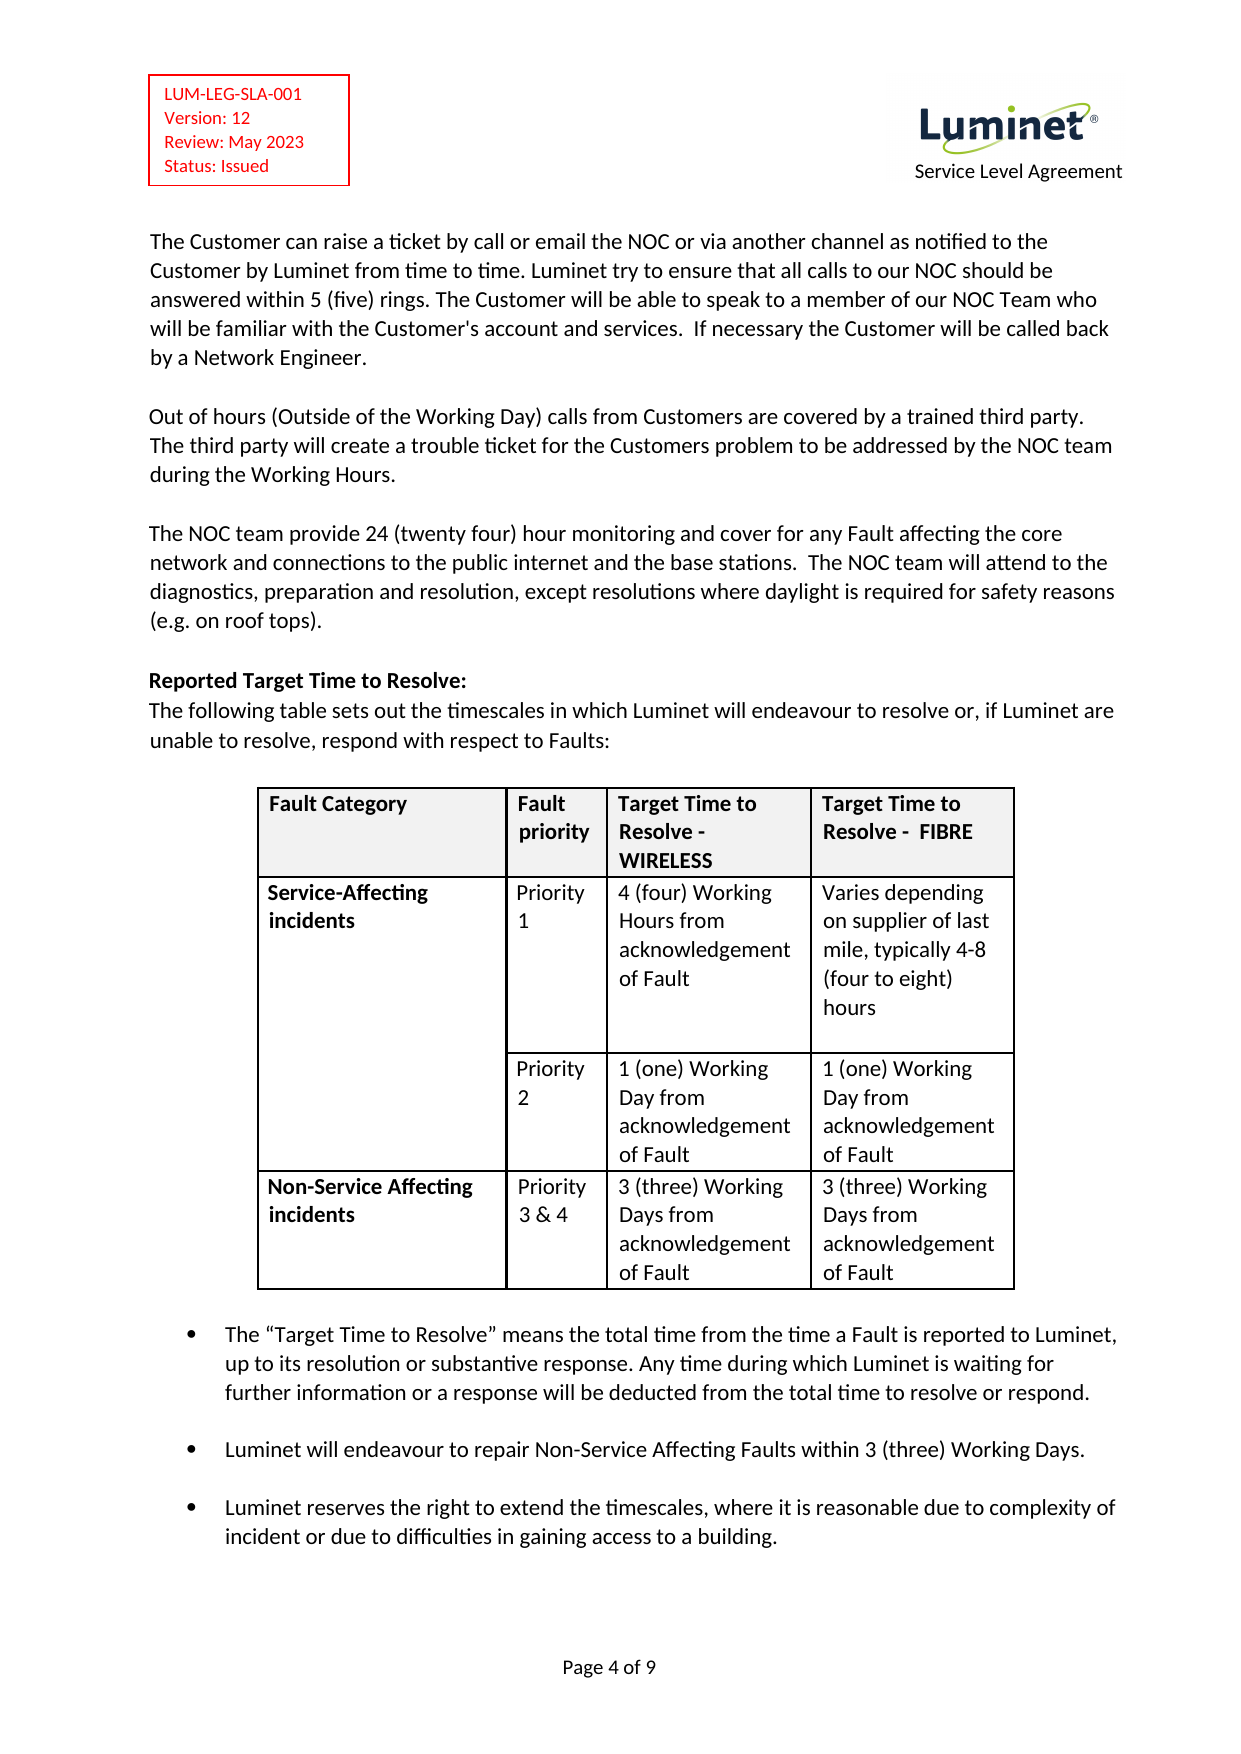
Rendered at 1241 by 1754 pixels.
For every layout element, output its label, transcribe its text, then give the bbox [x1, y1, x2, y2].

table_header Fault priority [508, 789, 606, 876]
text The Customer can raise a ticket by call or email the NOC or via another channel as notified to the Customer by Luminet from time to time. Luminet try to ensure that all calls to our NOC should be answered within 5 (five) rings. The Customer will be able to speak to a member of our NOC Team who will be familiar with the Customer's account and services. If necessary the Customer will be called back by a Network Engineer. [150, 227, 1121, 371]
table_header Fault Category [259, 789, 505, 876]
table_cell Priority 3 & 4 [508, 1172, 606, 1288]
picture [886, 73, 1127, 183]
table_cell 4 (four) Working Hours from acknowledgement of Fault [608, 878, 810, 1052]
table_cell Varies depending on supplier of last mile, typically 4-8 (four to eight) hours [812, 878, 1013, 1052]
list Luminet reserves the right to extend the timescales, where it is reasonable due to complexity of incident or due to difficulties in gaining access to a building. [187, 1493, 1122, 1550]
table_cell Service-Affecting incidents [259, 878, 505, 1170]
table_header Target Time to Resolve - WIRELESS [608, 789, 810, 876]
text Out of hours (Outside of the Working Day) calls from Customers are covered by a trained third party. The third party will create a trouble ticket for the Customers problem to be addressed by the NOC team during the Working Hours. [148, 402, 1121, 488]
table_cell 1 (one) Working Day from acknowledgement of Fault [812, 1054, 1013, 1170]
text The NOC team provide 24 (twenty four) hour monitoring and cover for any Fault affecting the core network and connections to the public internet and the base stations. The NOC team will attend to the diagnostics, preparation and resolution, except resolutions where daylight is required for safety reasons (e.g. on roof tops). [148, 519, 1121, 634]
text The following table sets out the timescales in which Luminet will endeavour to resolve or, if Luminet are unable to resolve, respond with respect to Faults: [148, 696, 1122, 754]
table_cell 3 (three) Working Days from acknowledgement of Fault [812, 1172, 1013, 1288]
table_cell Non-Service Affecting incidents [259, 1172, 505, 1288]
table_cell Priority 2 [508, 1054, 606, 1170]
table_cell Priority 1 [508, 878, 606, 1052]
text Reported Target Time to Resolve: [148, 666, 1122, 694]
table_cell 1 (one) Working Day from acknowledgement of Fault [608, 1054, 810, 1170]
table_cell 3 (three) Working Days from acknowledgement of Fault [608, 1172, 810, 1288]
list Luminet will endeavour to repair Non-Service Affecting Faults within 3 (three) Working Days. [187, 1435, 1122, 1463]
list The “Target Time to Resolve” means the total time from the time a Fault is reported to Luminet, up to its resolution or substantive response. Any time during which Luminet is waiting for further information or a response will be deducted from the total time to resolve or respond. [187, 1320, 1122, 1406]
table_header Target Time to Resolve - FIBRE [812, 789, 1013, 876]
